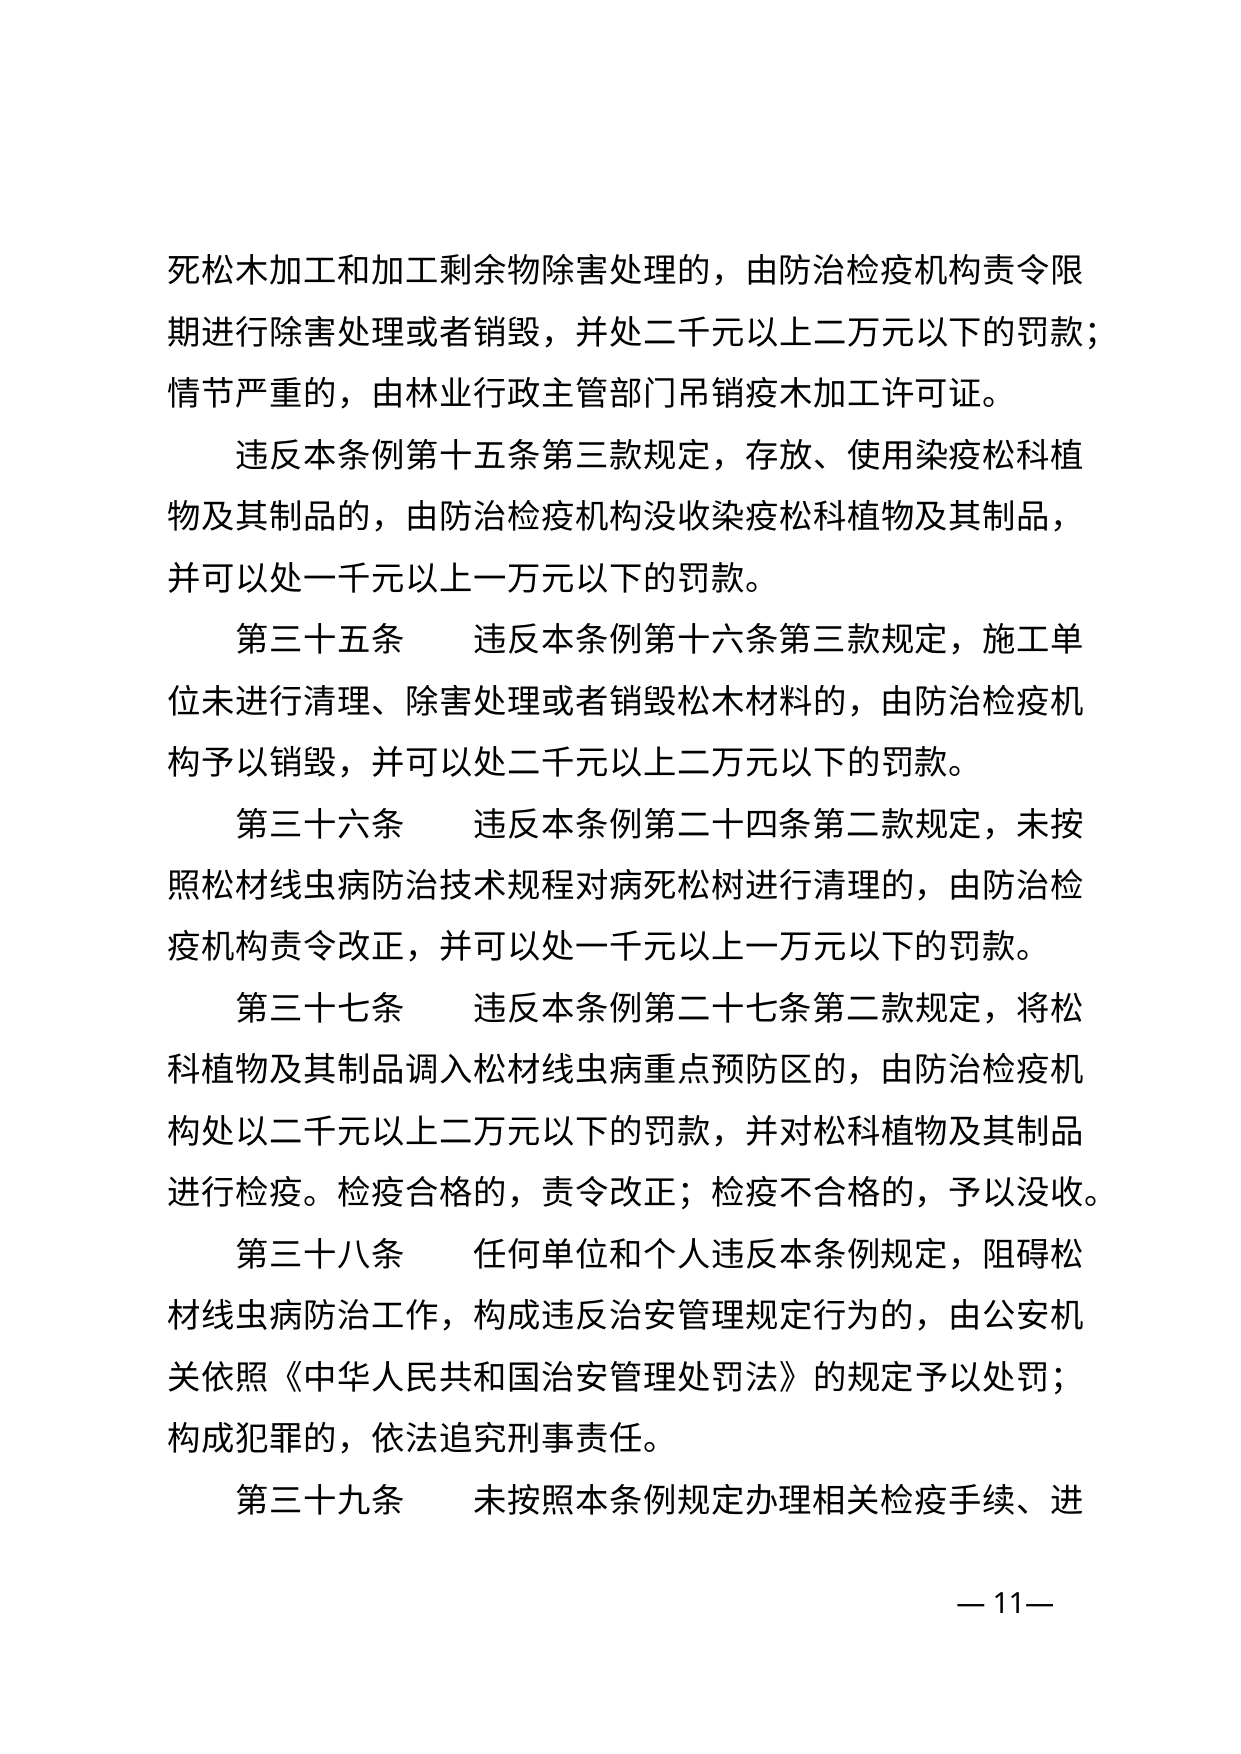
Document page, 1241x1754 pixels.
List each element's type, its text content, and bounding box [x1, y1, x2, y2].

text 第三十六条 违反本条例第二十四条第二款规定，未按照松材线虫病防治技术规程对病死松树进行清理的，由防治检疫机构责令改正，并可以处一千元以上一万元以下的罚款。 [168, 791, 1084, 975]
text 第三十七条 违反本条例第二十七条第二款规定，将松科植物及其制品调入松材线虫病重点预防区的，由防治检疫机构处以二千元以上二万元以下的罚款，并对松科植物及其制品进行检疫。检疫合格的，责令改正；检疫不合格的，予以没收。 [168, 975, 1084, 1221]
text 第三十八条 任何单位和个人违反本条例规定，阻碍松材线虫病防治工作，构成违反治安管理规定行为的，由公安机关依照《中华人民共和国治安管理处罚法》的规定予以处罚；构成犯罪的，依法追究刑事责任。 [168, 1221, 1084, 1467]
text 违反本条例第十五条第三款规定，存放、使用染疫松科植物及其制品的，由防治检疫机构没收染疫松科植物及其制品，并可以处一千元以上一万元以下的罚款。 [168, 422, 1084, 606]
text 第三十五条 违反本条例第十六条第三款规定，施工单位未进行清理、除害处理或者销毁松木材料的，由防治检疫机构予以销毁，并可以处二千元以上二万元以下的罚款。 [168, 606, 1084, 791]
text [168, 1467, 1084, 1528]
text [168, 238, 1084, 422]
